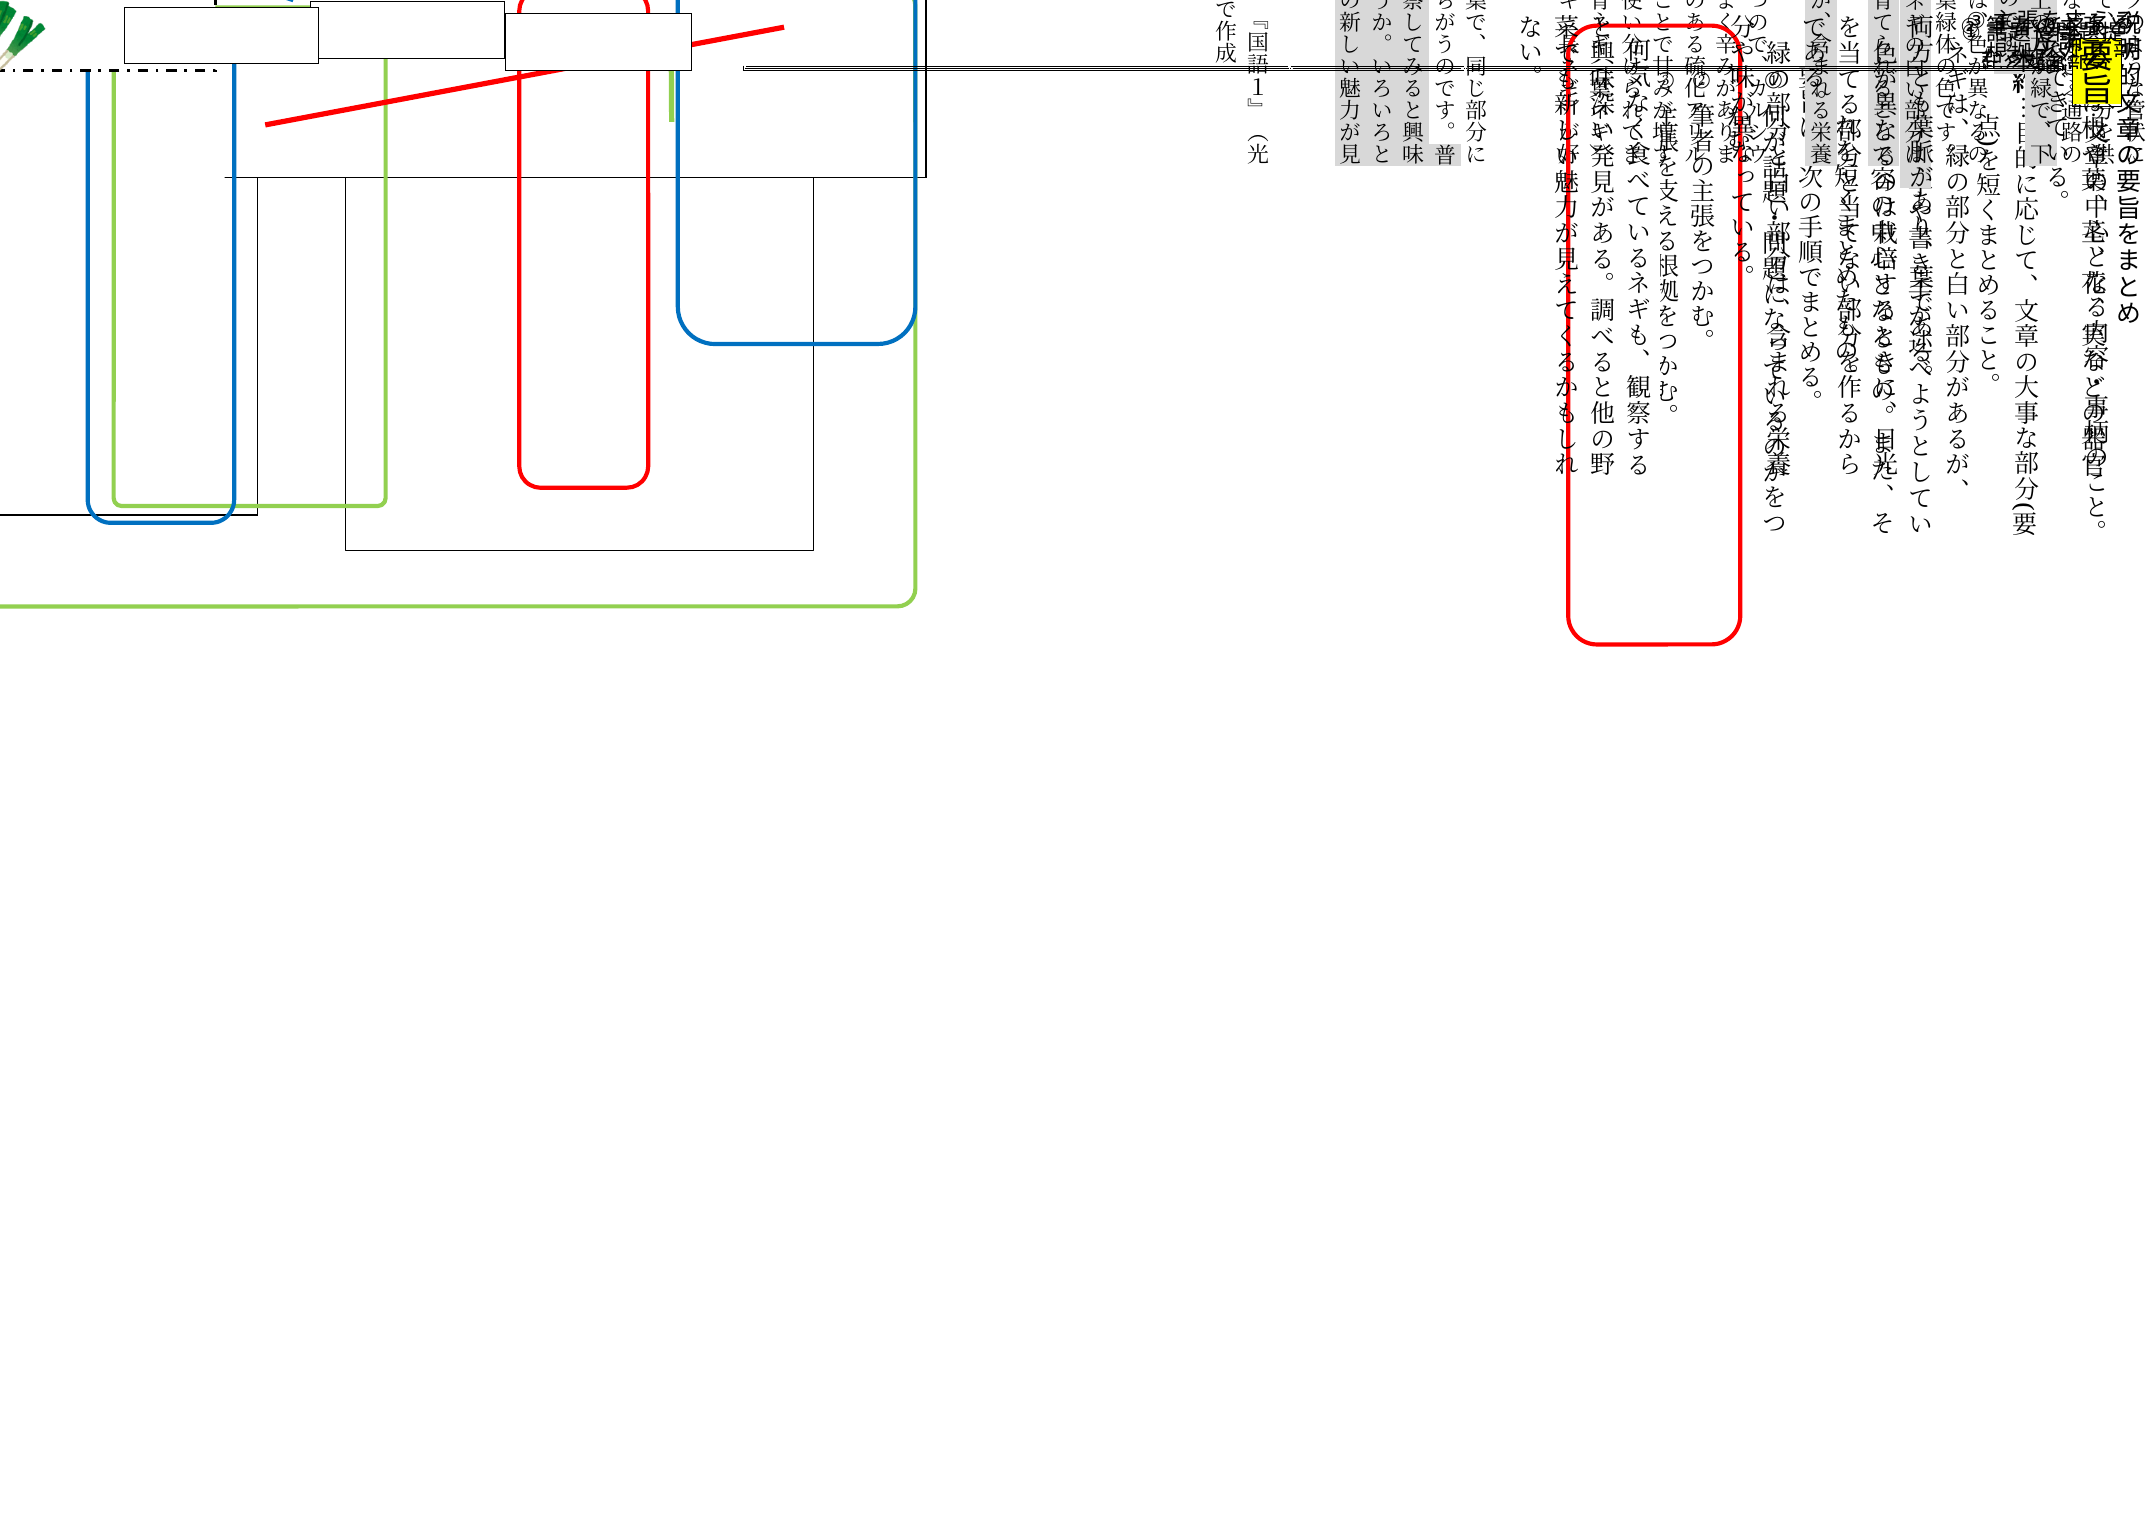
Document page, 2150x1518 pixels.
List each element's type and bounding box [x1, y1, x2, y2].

picture [0, 0, 48, 107]
